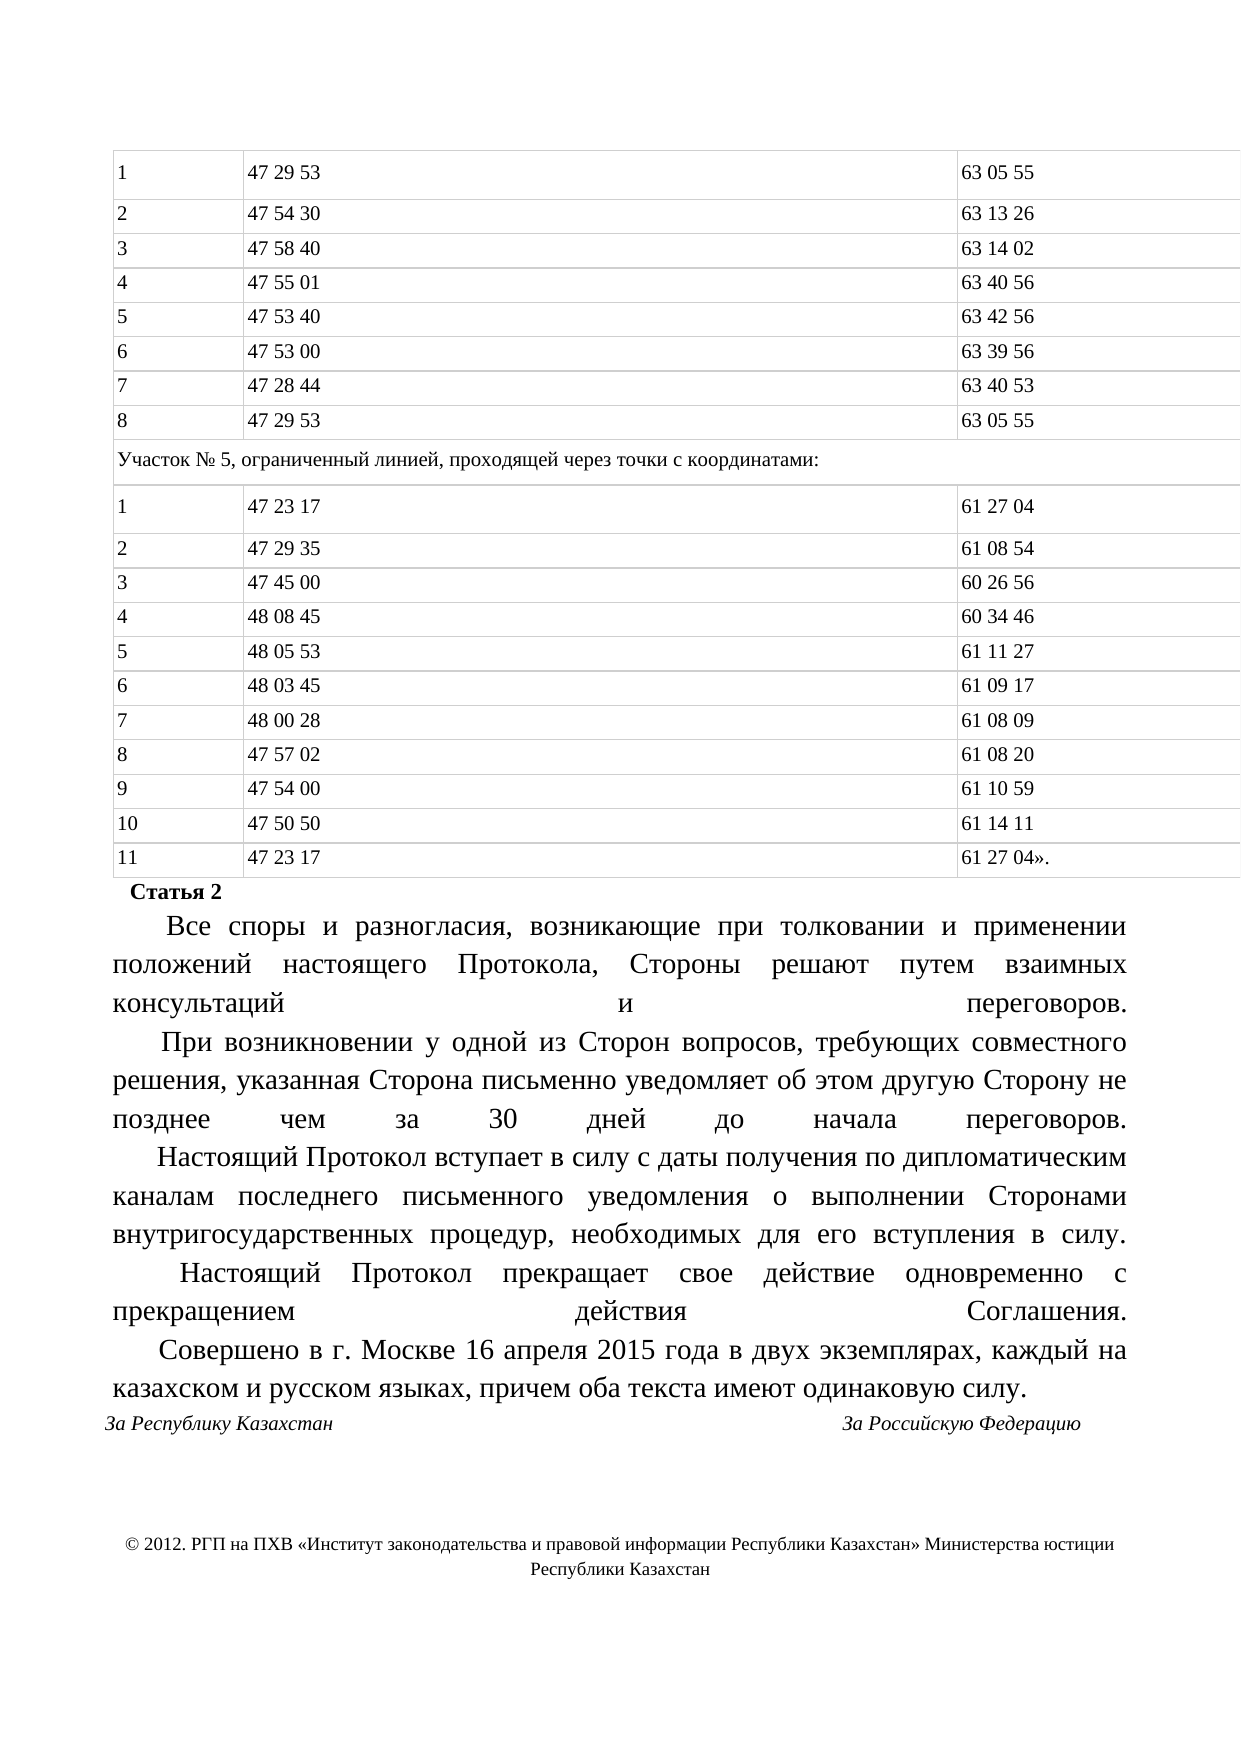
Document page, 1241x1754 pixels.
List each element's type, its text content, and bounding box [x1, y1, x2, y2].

table_cell 10 [114, 809, 243, 842]
table_cell 1 [114, 151, 243, 198]
table_cell 61 14 11 [958, 809, 1240, 842]
table_cell 3 [114, 569, 243, 602]
table_cell 63 05 55 [958, 151, 1240, 198]
table_cell 47 29 53 [244, 406, 957, 439]
table_cell 11 [114, 844, 243, 877]
table_cell 47 29 53 [244, 151, 957, 198]
table_cell 61 09 17 [958, 672, 1240, 705]
table_cell 61 10 59 [958, 775, 1240, 808]
table_cell 47 45 00 [244, 569, 957, 602]
table_header За Республику Казахстан [101, 1409, 838, 1442]
table_cell 5 [114, 303, 243, 336]
table_cell 48 03 45 [244, 672, 957, 705]
table_cell 61 27 04». [958, 844, 1240, 877]
table_cell 48 08 45 [244, 603, 957, 636]
table_cell 47 23 17 [244, 486, 957, 533]
table_cell 60 34 46 [958, 603, 1240, 636]
table_cell 6 [114, 672, 243, 705]
table_cell 61 08 20 [958, 740, 1240, 773]
table_cell 9 [114, 775, 243, 808]
table_cell 47 54 00 [244, 775, 957, 808]
table_cell 47 57 02 [244, 740, 957, 773]
table_cell 63 40 56 [958, 269, 1240, 302]
table_cell 47 29 35 [244, 534, 957, 567]
table_cell 63 40 53 [958, 372, 1240, 405]
table_cell 60 26 56 [958, 569, 1240, 602]
table_cell 47 58 40 [244, 234, 957, 267]
table_cell 5 [114, 637, 243, 670]
table_cell 63 42 56 [958, 303, 1240, 336]
table_cell 61 27 04 [958, 486, 1240, 533]
table_cell 61 08 09 [958, 706, 1240, 739]
table_cell 3 [114, 234, 243, 267]
table_cell 8 [114, 406, 243, 439]
table_cell 47 55 01 [244, 269, 957, 302]
table_cell 4 [114, 269, 243, 302]
table_cell 47 54 30 [244, 200, 957, 233]
table_cell 63 05 55 [958, 406, 1240, 439]
table_cell 1 [114, 486, 243, 533]
table_cell 63 13 26 [958, 200, 1240, 233]
table_cell 48 00 28 [244, 706, 957, 739]
table_cell 63 14 02 [958, 234, 1240, 267]
table_cell 6 [114, 337, 243, 370]
table_cell 2 [114, 534, 243, 567]
text © 2012. РГП на ПХВ «Институт законодательства и правовой информации Республики Казахстан» Министерства юстиции Республики Казахстан [112, 1533, 1128, 1579]
table_cell 7 [114, 706, 243, 739]
table_cell 63 39 56 [958, 337, 1240, 370]
text Все споры и разногласия, возникающие при толковании и применении положений настоящего Протокола, Стороны решают путем взаимных консультаций и переговоров. При возникновении у одной из Сторон вопросов, требующих совместного решения, указанная Сторона письменно уведомляет об этом другую Сторону не позднее чем за 30 дней до начала переговоров. Настоящий Протокол вступает в силу с даты получения по дипломатическим каналам последнего письменного уведомления о выполнении Сторонами внутригосударственных процедур, необходимых для его вступления в силу. Настоящий Протокол прекращает свое действие одновременно с прекращением действия Соглашения. Совершено в г. Москве 16 апреля 2015 года в двух экземплярах, каждый на казахском и русском языках, причем оба текста имеют одинаковую силу. [112, 908, 1128, 1404]
table_cell 47 53 40 [244, 303, 957, 336]
table_cell 47 53 00 [244, 337, 957, 370]
table_cell 7 [114, 372, 243, 405]
table_cell 2 [114, 200, 243, 233]
table_cell 47 50 50 [244, 809, 957, 842]
table_cell 61 08 54 [958, 534, 1240, 567]
table_cell Участок № 5, ограниченный линией, проходящей через точки с координатами: [114, 440, 1240, 484]
table_cell 47 23 17 [244, 844, 957, 877]
table_cell 4 [114, 603, 243, 636]
table_header За Российскую Федерацию [839, 1409, 1240, 1442]
table_cell 61 11 27 [958, 637, 1240, 670]
table_cell 47 28 44 [244, 372, 957, 405]
text Статья 2 [112, 878, 1128, 904]
table_cell 48 05 53 [244, 637, 957, 670]
table_cell 8 [114, 740, 243, 773]
